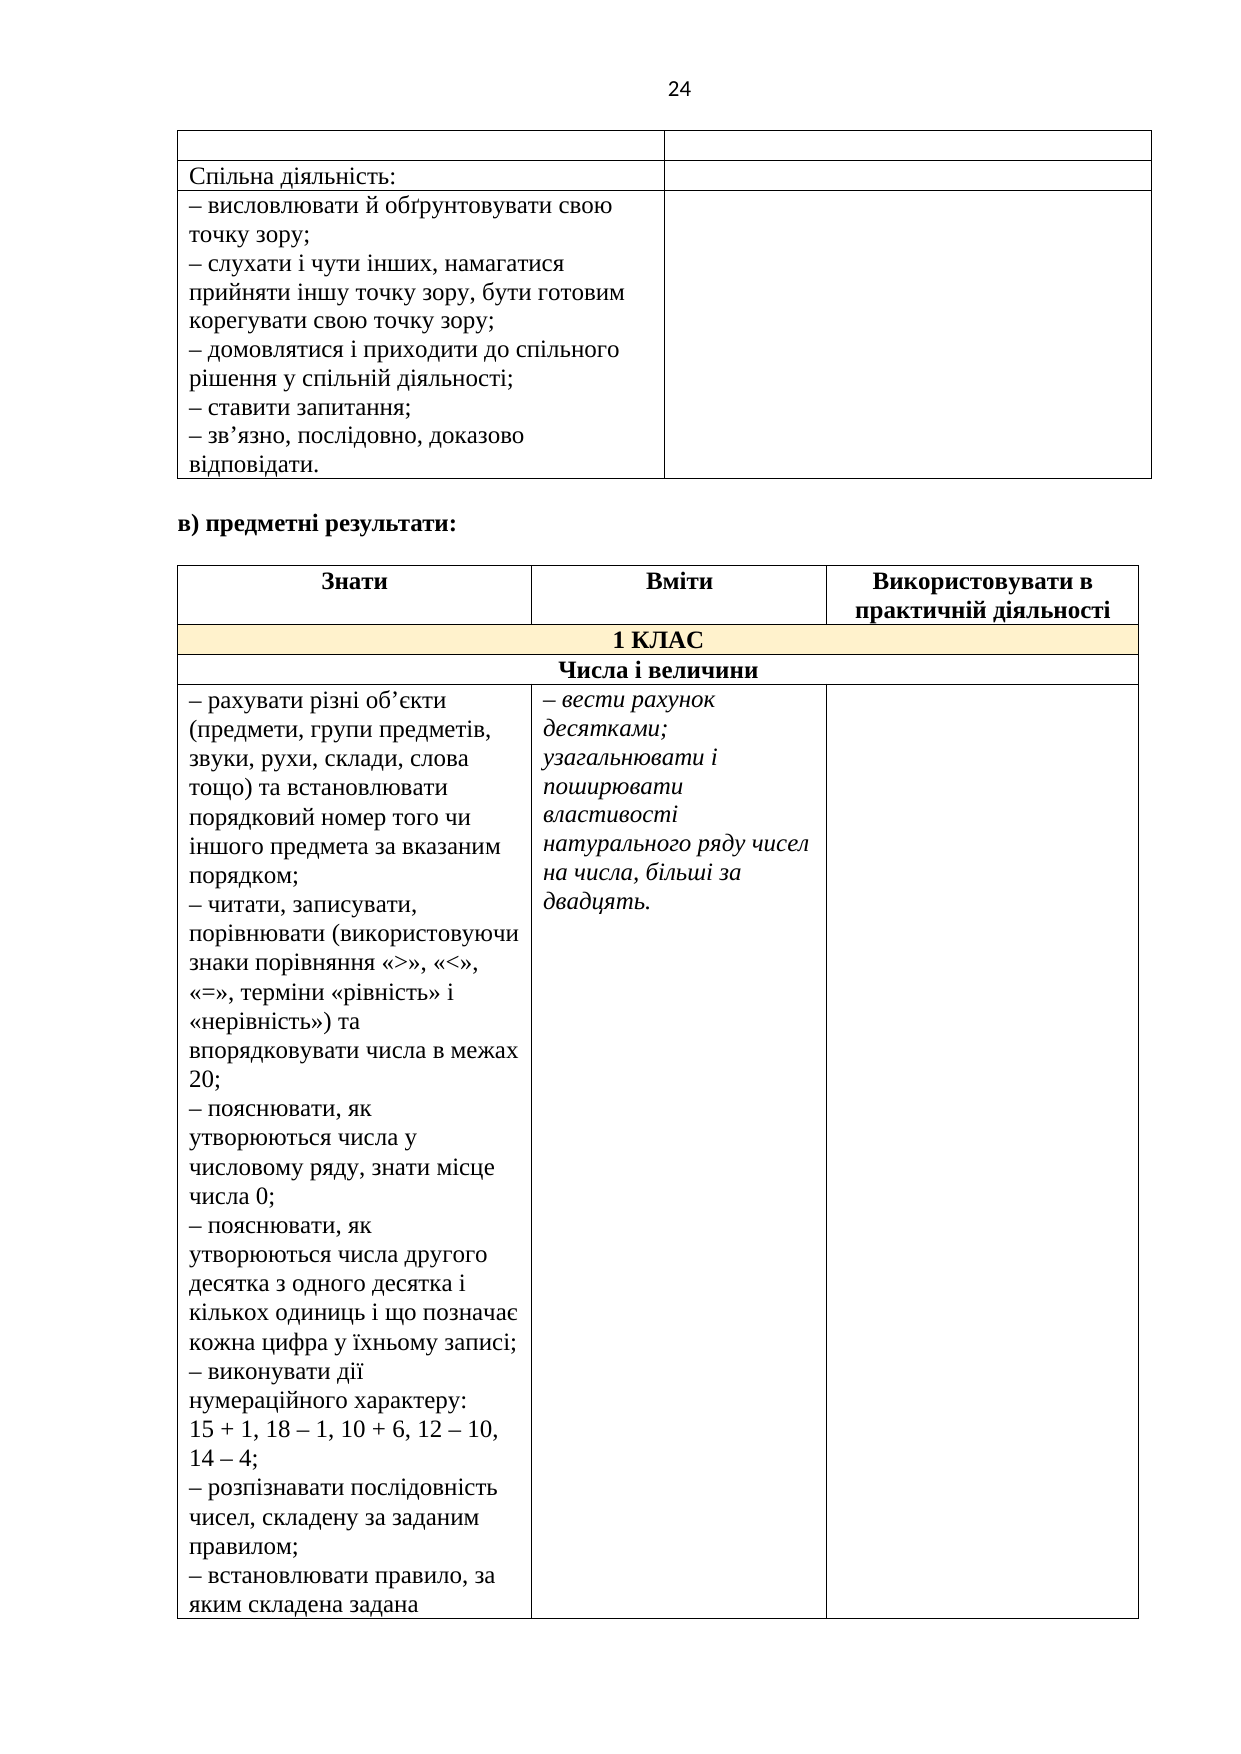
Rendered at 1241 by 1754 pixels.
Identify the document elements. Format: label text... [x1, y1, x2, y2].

table_header Використовувати в практичній діяльності [827, 566, 1138, 624]
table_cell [665, 131, 1151, 160]
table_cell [178, 131, 664, 160]
table_header Вміти [532, 566, 826, 624]
table_cell Числа і величини [178, 655, 1138, 683]
table_cell [827, 685, 1138, 1618]
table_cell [532, 685, 826, 1618]
table_header Знати [178, 566, 531, 624]
table_cell [665, 161, 1151, 189]
text в) предметні результати: [177, 508, 1181, 537]
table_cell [178, 685, 531, 1618]
table_cell Спільна діяльність: [178, 161, 664, 189]
table_cell – висловлювати й обґрунтовувати свою точку зору; – слухати і чути інших, намагатися прийняти іншу точку зору, бути готовим корегувати свою точку зору; – домовлятися і приходити до спільного рішення у спільній діяльності; – ставити запитання; – зв’язно, послідовно, доказово відповідати. [178, 191, 664, 478]
table_cell 1 КЛАС [178, 625, 1138, 654]
table_cell [665, 191, 1151, 478]
